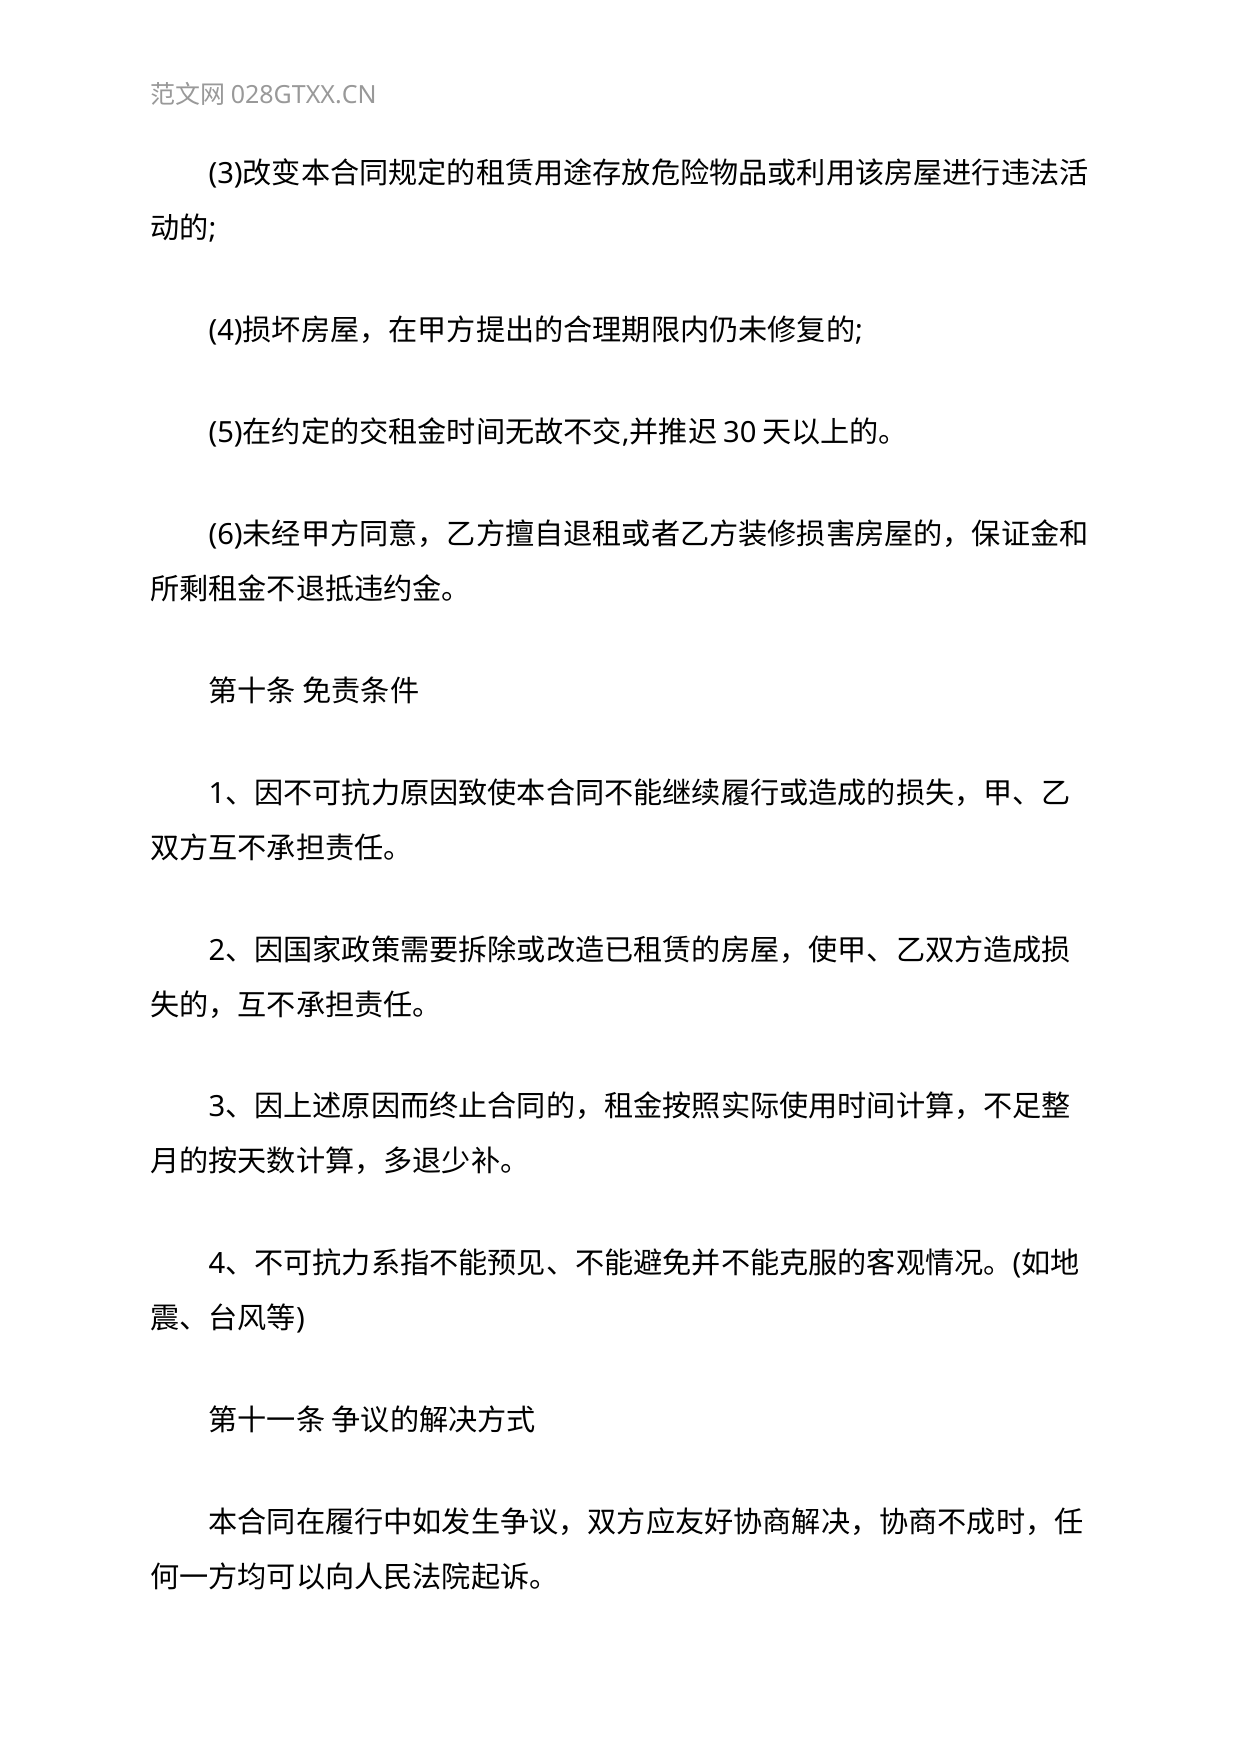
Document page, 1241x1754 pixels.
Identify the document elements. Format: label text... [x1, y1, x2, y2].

text (4)损坏房屋，在甲方提出的合理期限内仍未修复的; [150, 307, 1090, 349]
text 1、因不可抗力原因致使本合同不能继续履行或造成的损失，甲、乙双方互不承担责任。 [150, 769, 1090, 867]
text 4、不可抗力系指不能预见、不能避免并不能克服的客观情况。(如地震、台风等) [150, 1240, 1090, 1337]
text 3、因上述原因而终止合同的，租金按照实际使用时间计算，不足整月的按天数计算，多退少补。 [150, 1083, 1090, 1180]
text 2、因国家政策需要拆除或改造已租赁的房屋，使甲、乙双方造成损失的，互不承担责任。 [150, 926, 1090, 1023]
text (6)未经甲方同意，乙方擅自退租或者乙方装修损害房屋的，保证金和所剩租金不退抵违约金。 [150, 511, 1090, 608]
text 第十条 免责条件 [150, 668, 1090, 710]
text (3)改变本合同规定的租赁用途存放危险物品或利用该房屋进行违法活动的; [150, 150, 1090, 247]
text 本合同在履行中如发生争议，双方应友好协商解决，协商不成时，任何一方均可以向人民法院起诉。 [150, 1498, 1090, 1596]
text (5)在约定的交租金时间无故不交,并推迟30天以上的。 [150, 409, 1090, 451]
text 第十一条 争议的解决方式 [150, 1397, 1090, 1439]
